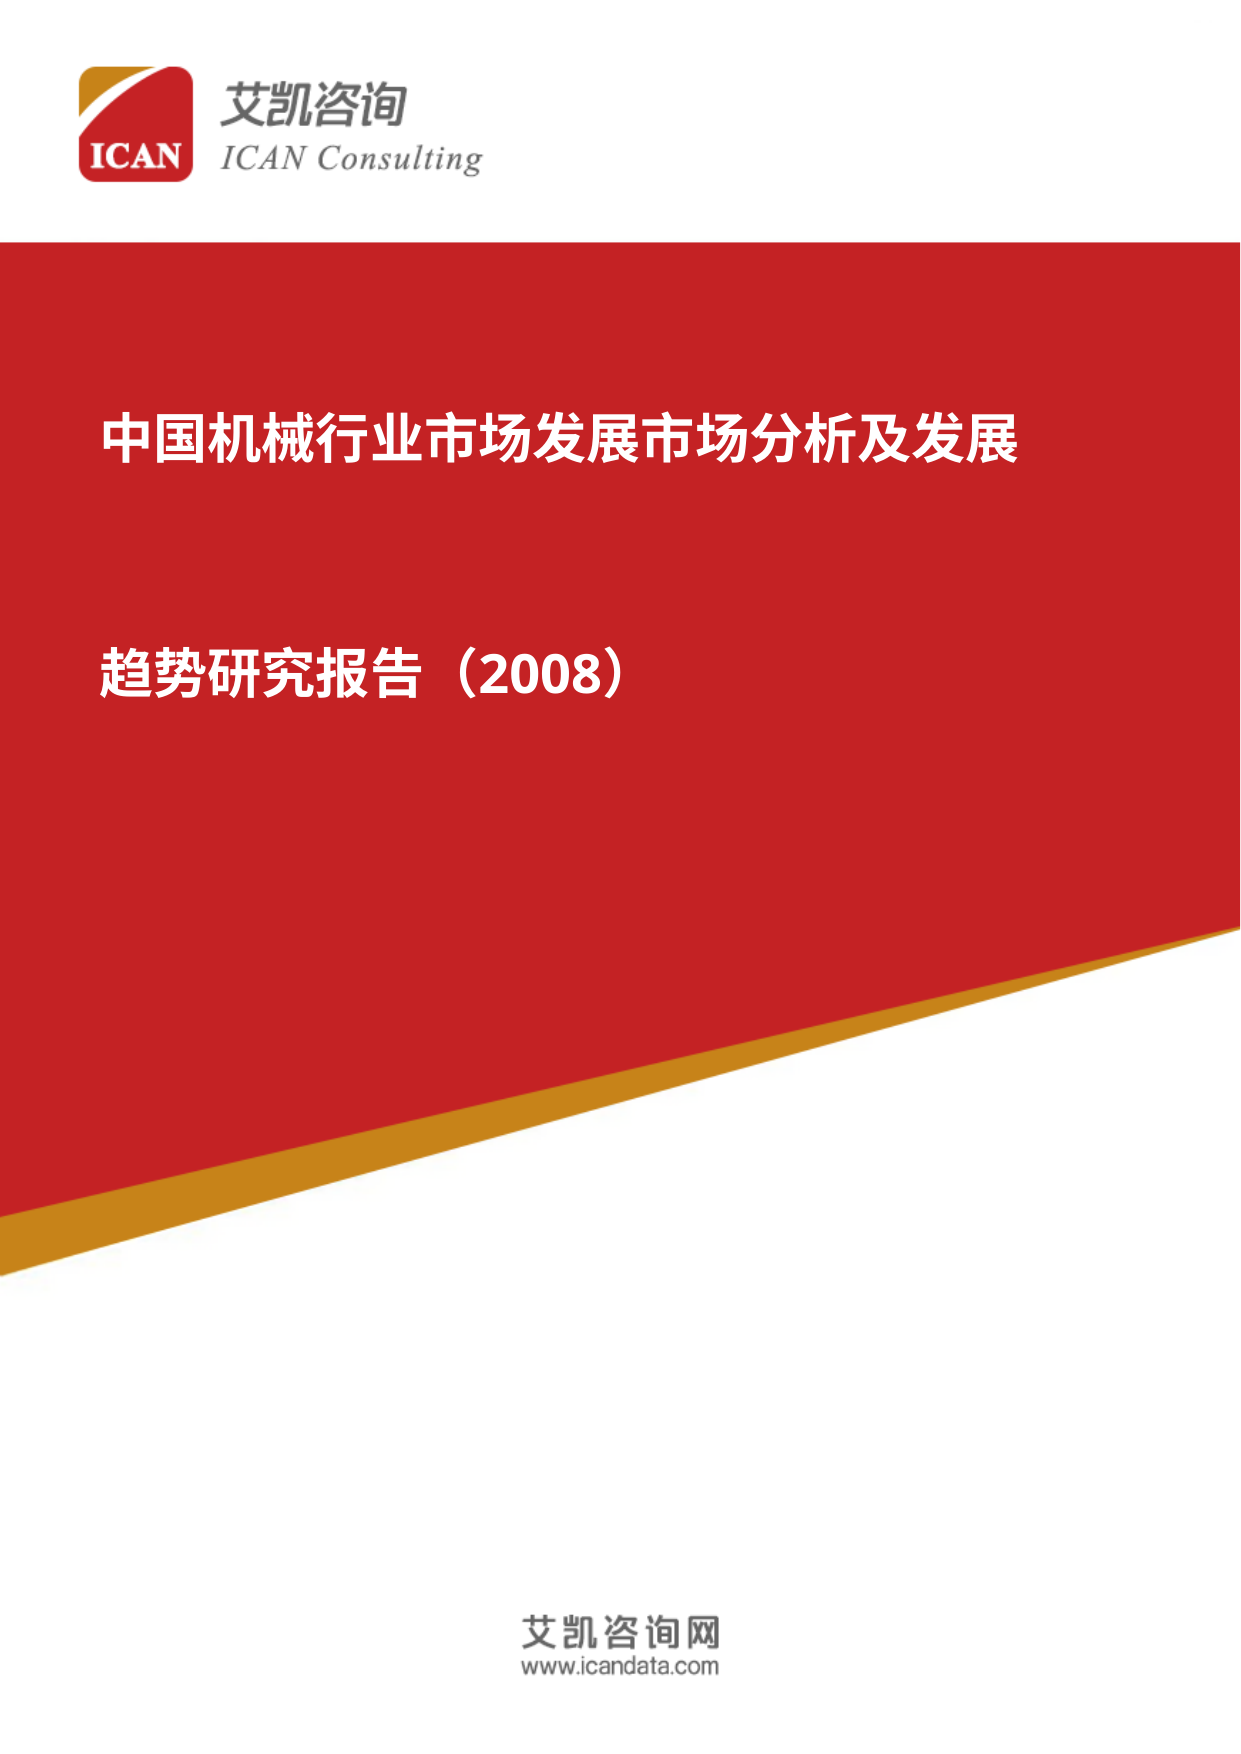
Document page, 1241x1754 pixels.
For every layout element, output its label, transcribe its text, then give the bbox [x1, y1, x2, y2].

picture [0, 5, 1241, 1754]
subtitle 中国机械行业市场发展市场分析及发展趋势研究报告（2008） [99, 386, 1053, 718]
